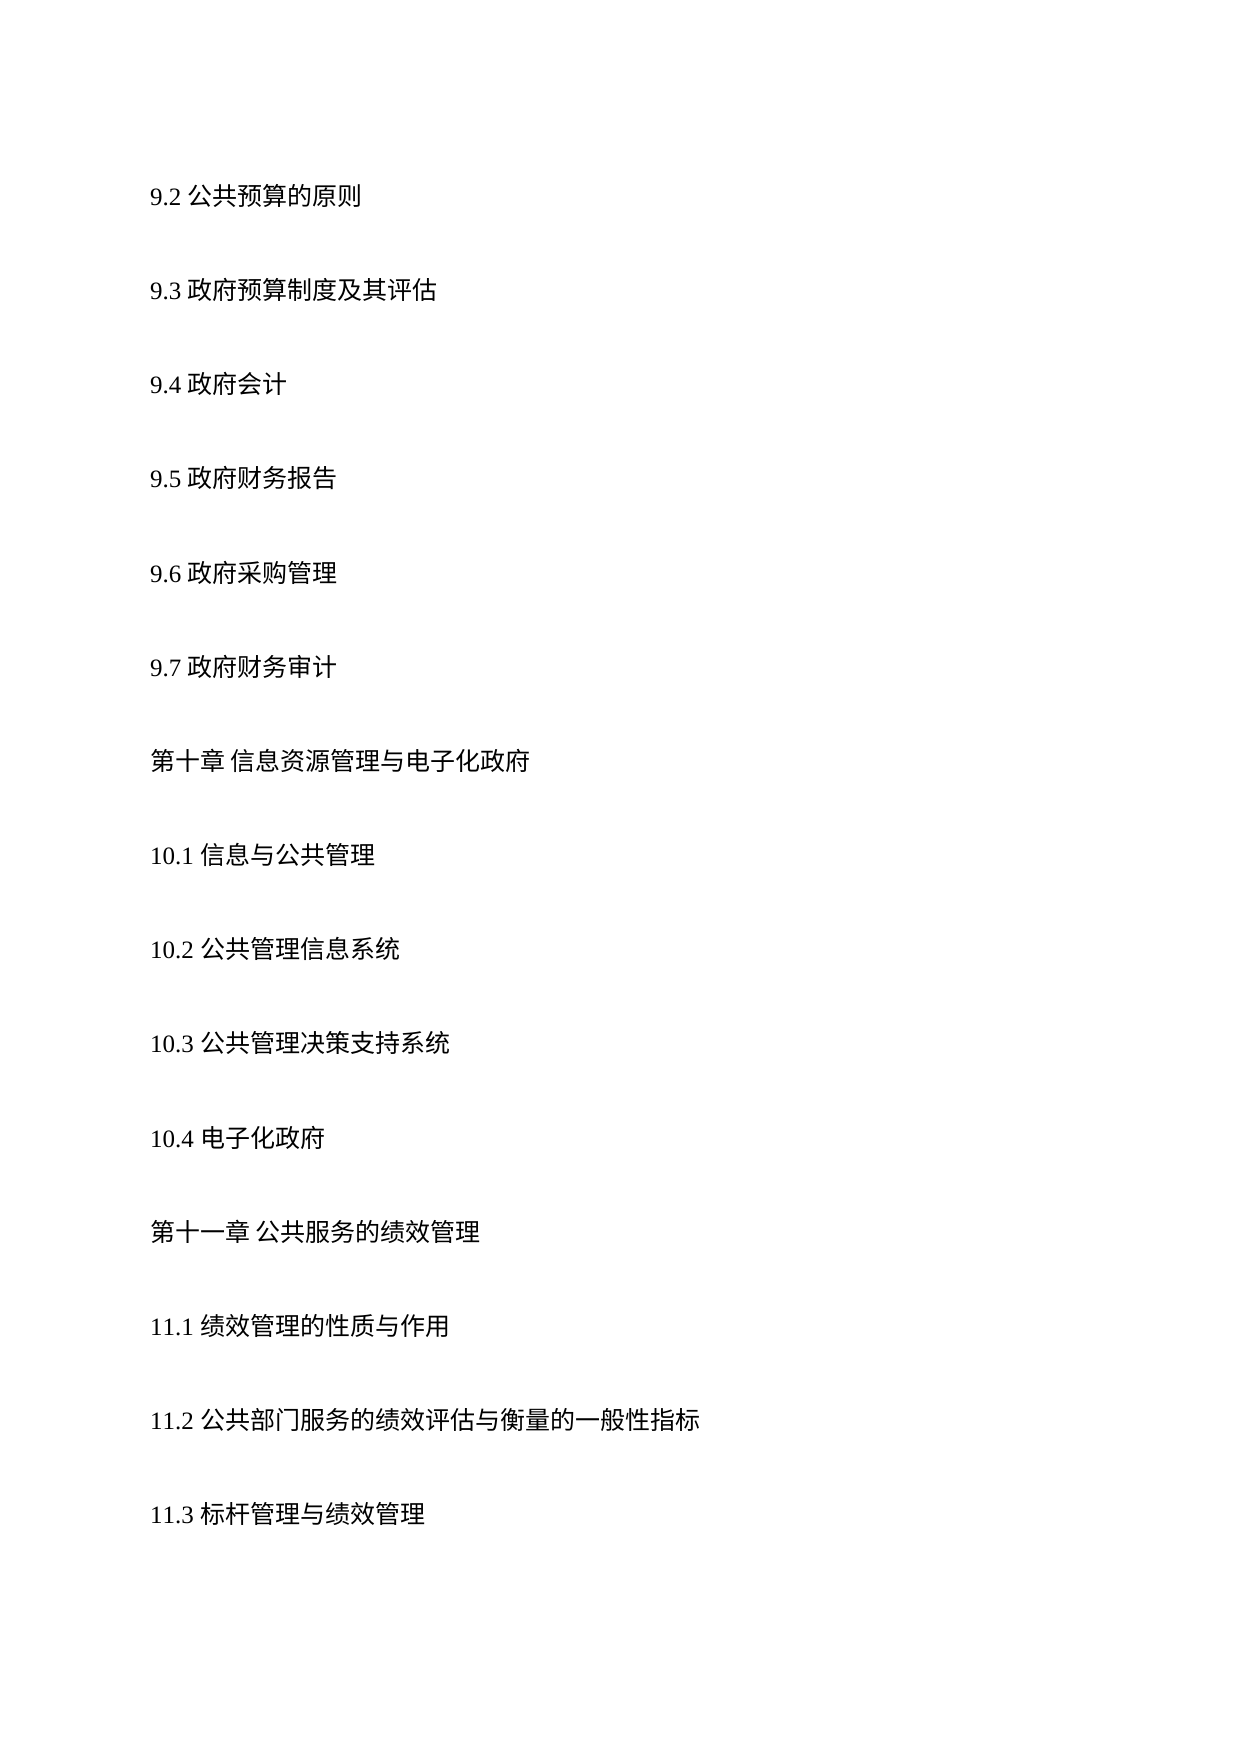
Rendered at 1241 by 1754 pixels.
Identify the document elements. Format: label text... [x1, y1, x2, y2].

text 9.6 政府采购管理 [150, 539, 1090, 604]
text 9.5 政府财务报告 [150, 444, 1090, 509]
text 第十章 信息资源管理与电子化政府 [150, 727, 1090, 792]
text 9.2 公共预算的原则 [150, 162, 1090, 227]
text 第十一章 公共服务的绩效管理 [150, 1198, 1090, 1263]
text 11.1 绩效管理的性质与作用 [150, 1292, 1090, 1357]
text 10.3 公共管理决策支持系统 [150, 1009, 1090, 1074]
text 10.1 信息与公共管理 [150, 821, 1090, 886]
text 9.7 政府财务审计 [150, 633, 1090, 698]
text 10.4 电子化政府 [150, 1104, 1090, 1169]
text 11.2 公共部门服务的绩效评估与衡量的一般性指标 [150, 1386, 1090, 1451]
text 10.2 公共管理信息系统 [150, 915, 1090, 980]
text 9.3 政府预算制度及其评估 [150, 256, 1090, 321]
text 9.4 政府会计 [150, 350, 1090, 415]
text 11.3 标杆管理与绩效管理 [150, 1480, 1090, 1545]
